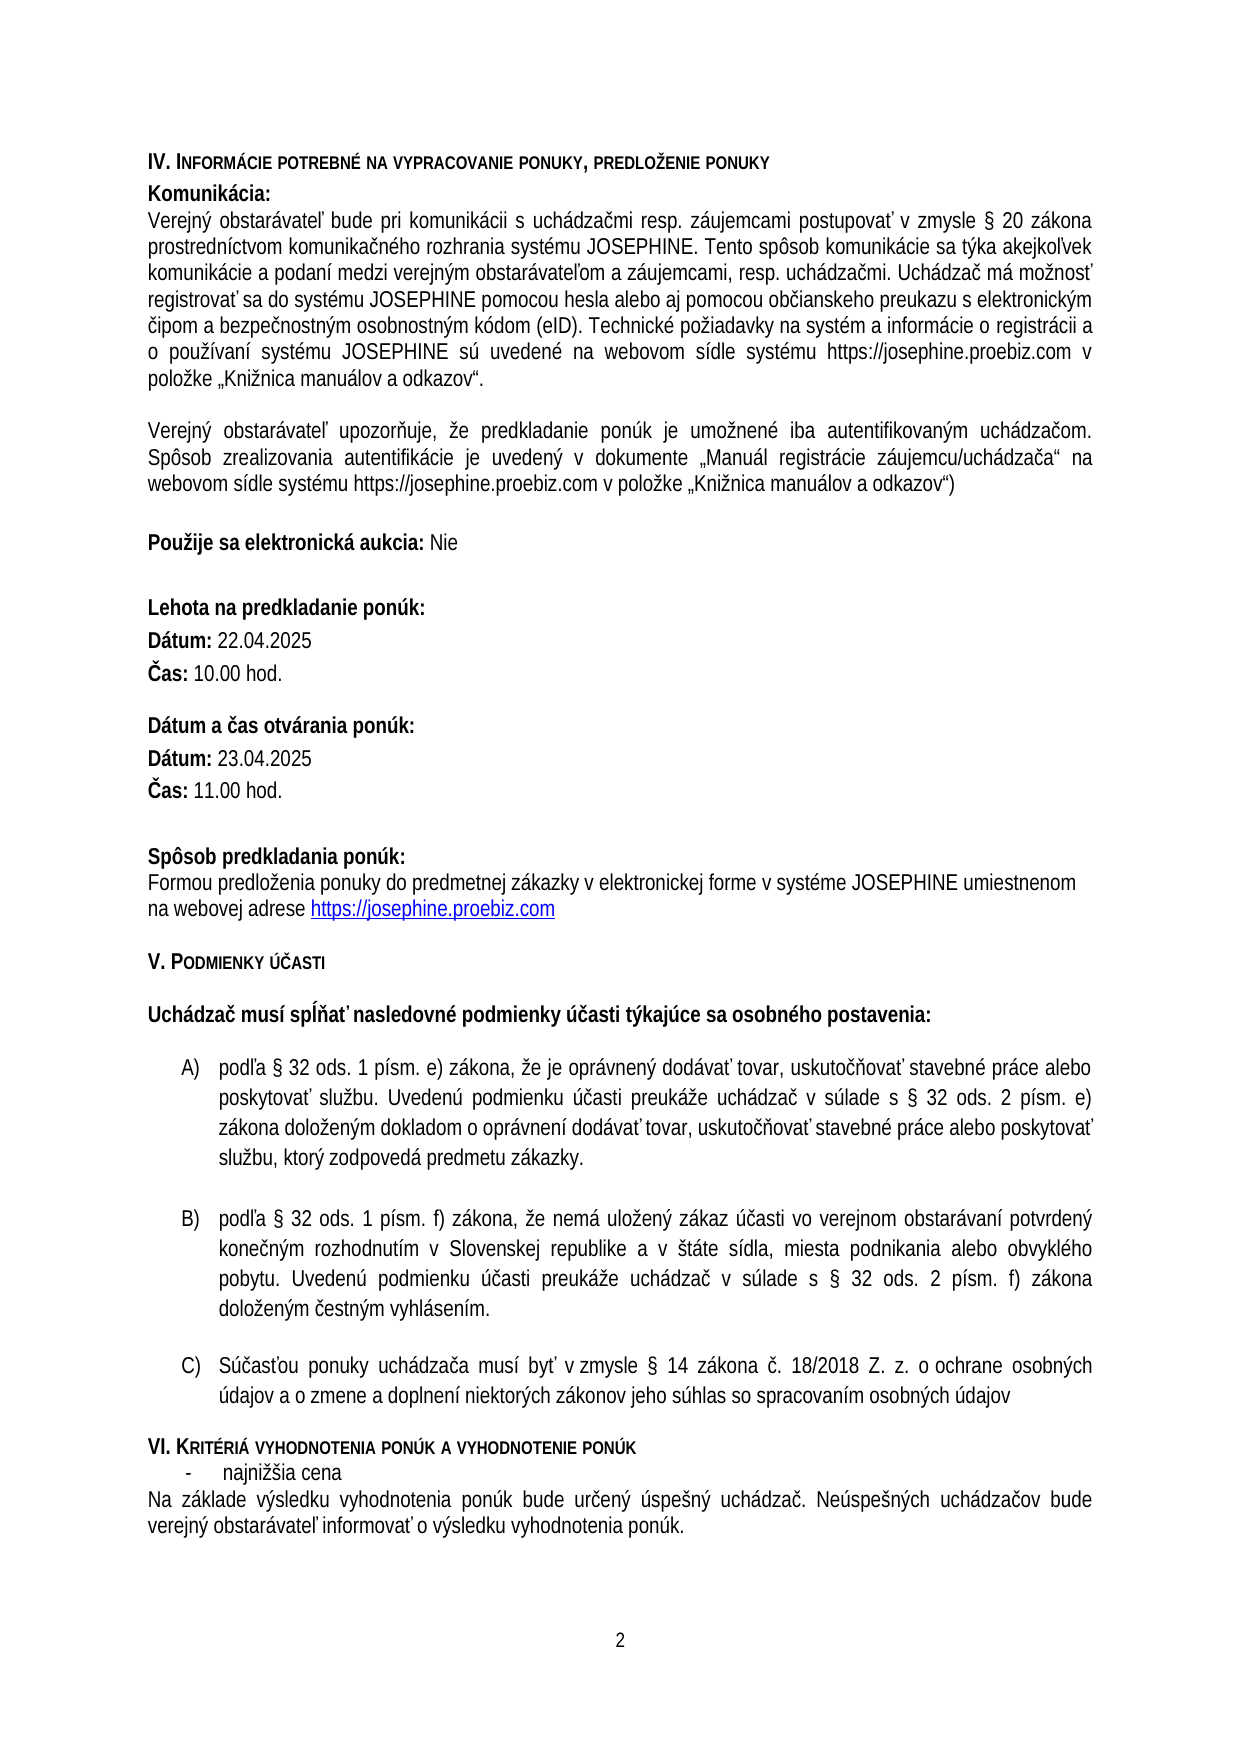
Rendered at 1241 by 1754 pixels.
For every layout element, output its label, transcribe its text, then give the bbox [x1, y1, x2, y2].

text Dátum a čas otvárania ponúk: [148, 712, 1093, 738]
text Komunikácia: [148, 180, 1093, 207]
text Na základe výsledku vyhodnotenia ponúk bude určený úspešný uchádzač. Neúspešných uchádzačov bude verejný obstarávateľ informovať o výsledku vyhodnotenia ponúk. [148, 1486, 1093, 1538]
text Dátum: 23.04.2025 [148, 745, 1093, 771]
subtitle V. Podmienky účasti [148, 948, 1093, 974]
text Uchádzač musí spĺňať nasledovné podmienky účasti týkajúce sa osobného postavenia: [148, 1001, 1093, 1027]
list podľa § 32 ods. 1 písm. f) zákona, že nemá uložený zákaz účasti vo verejnom obstarávaní potvrdený konečným rozhodnutím v Slovenskej republike a v štáte sídla, miesta podnikania alebo obvyklého pobytu. Uvedenú podmienku účasti preukáže uchádzač v súlade s § 32 ods. 2 písm. f) zákona doloženým čestným vyhlásením. [181, 1204, 1093, 1321]
text Verejný obstarávateľ bude pri komunikácii s uchádzačmi resp. záujemcami postupovať v zmysle § 20 zákona prostredníctvom komunikačného rozhrania systému JOSEPHINE. Tento spôsob komunikácie sa týka akejkoľvek komunikácie a podaní medzi verejným obstarávateľom a záujemcami, resp. uchádzačmi. Uchádzač má možnosť registrovať sa do systému JOSEPHINE pomocou hesla alebo aj pomocou občianskeho preukazu s elektronickým čipom a bezpečnostným osobnostným kódom (eID). Technické požiadavky na systém a informácie o registrácii a o používaní systému JOSEPHINE sú uvedené na webovom sídle systému https://josephine.proebiz.com v položke „Knižnica manuálov a odkazov“. [148, 207, 1093, 391]
text Lehota na predkladanie ponúk: [148, 594, 1093, 621]
text Verejný obstarávateľ upozorňuje, že predkladanie ponúk je umožnené iba autentifikovaným uchádzačom. Spôsob zrealizovania autentifikácie je uvedený v dokumente „Manuál registrácie záujemcu/uchádzača“ na webovom sídle systému https://josephine.proebiz.com v položke „Knižnica manuálov a odkazov“) [148, 417, 1093, 496]
text Dátum: 22.04.2025 [148, 627, 1093, 653]
text Čas: 10.00 hod. [148, 659, 1093, 686]
text Čas: 11.00 hod. [148, 777, 1093, 804]
list najnižšia cena [185, 1459, 1093, 1486]
subtitle IV. Informácie potrebné na vypracovanie ponuky, predloženie ponuky [148, 148, 1093, 174]
text Spôsob predkladania ponúk: [148, 843, 1093, 869]
list podľa § 32 ods. 1 písm. e) zákona, že je oprávnený dodávať tovar, uskutočňovať stavebné práce alebo poskytovať službu. Uvedenú podmienku účasti preukáže uchádzač v súlade s § 32 ods. 2 písm. e) zákona doloženým dokladom o oprávnení dodávať tovar, uskutočňovať stavebné práce alebo poskytovať službu, ktorý zodpovedá predmetu zákazky. [181, 1053, 1093, 1170]
list Súčasťou ponuky uchádzača musí byť v zmysle § 14 zákona č. 18/2018 Z. z. o ochrane osobných údajov a o zmene a doplnení niektorých zákonov jeho súhlas so spracovaním osobných údajov [181, 1352, 1093, 1408]
text Formou predloženia ponuky do predmetnej zákazky v elektronickej forme v systéme JOSEPHINE umiestnenom na webovej adrese https://josephine.proebiz.com [148, 869, 1093, 922]
subtitle VI. Kritériá vyhodnotenia ponúk a vyhodnotenie ponúk [148, 1433, 1093, 1459]
text Použije sa elektronická aukcia: Nie [148, 529, 1093, 555]
